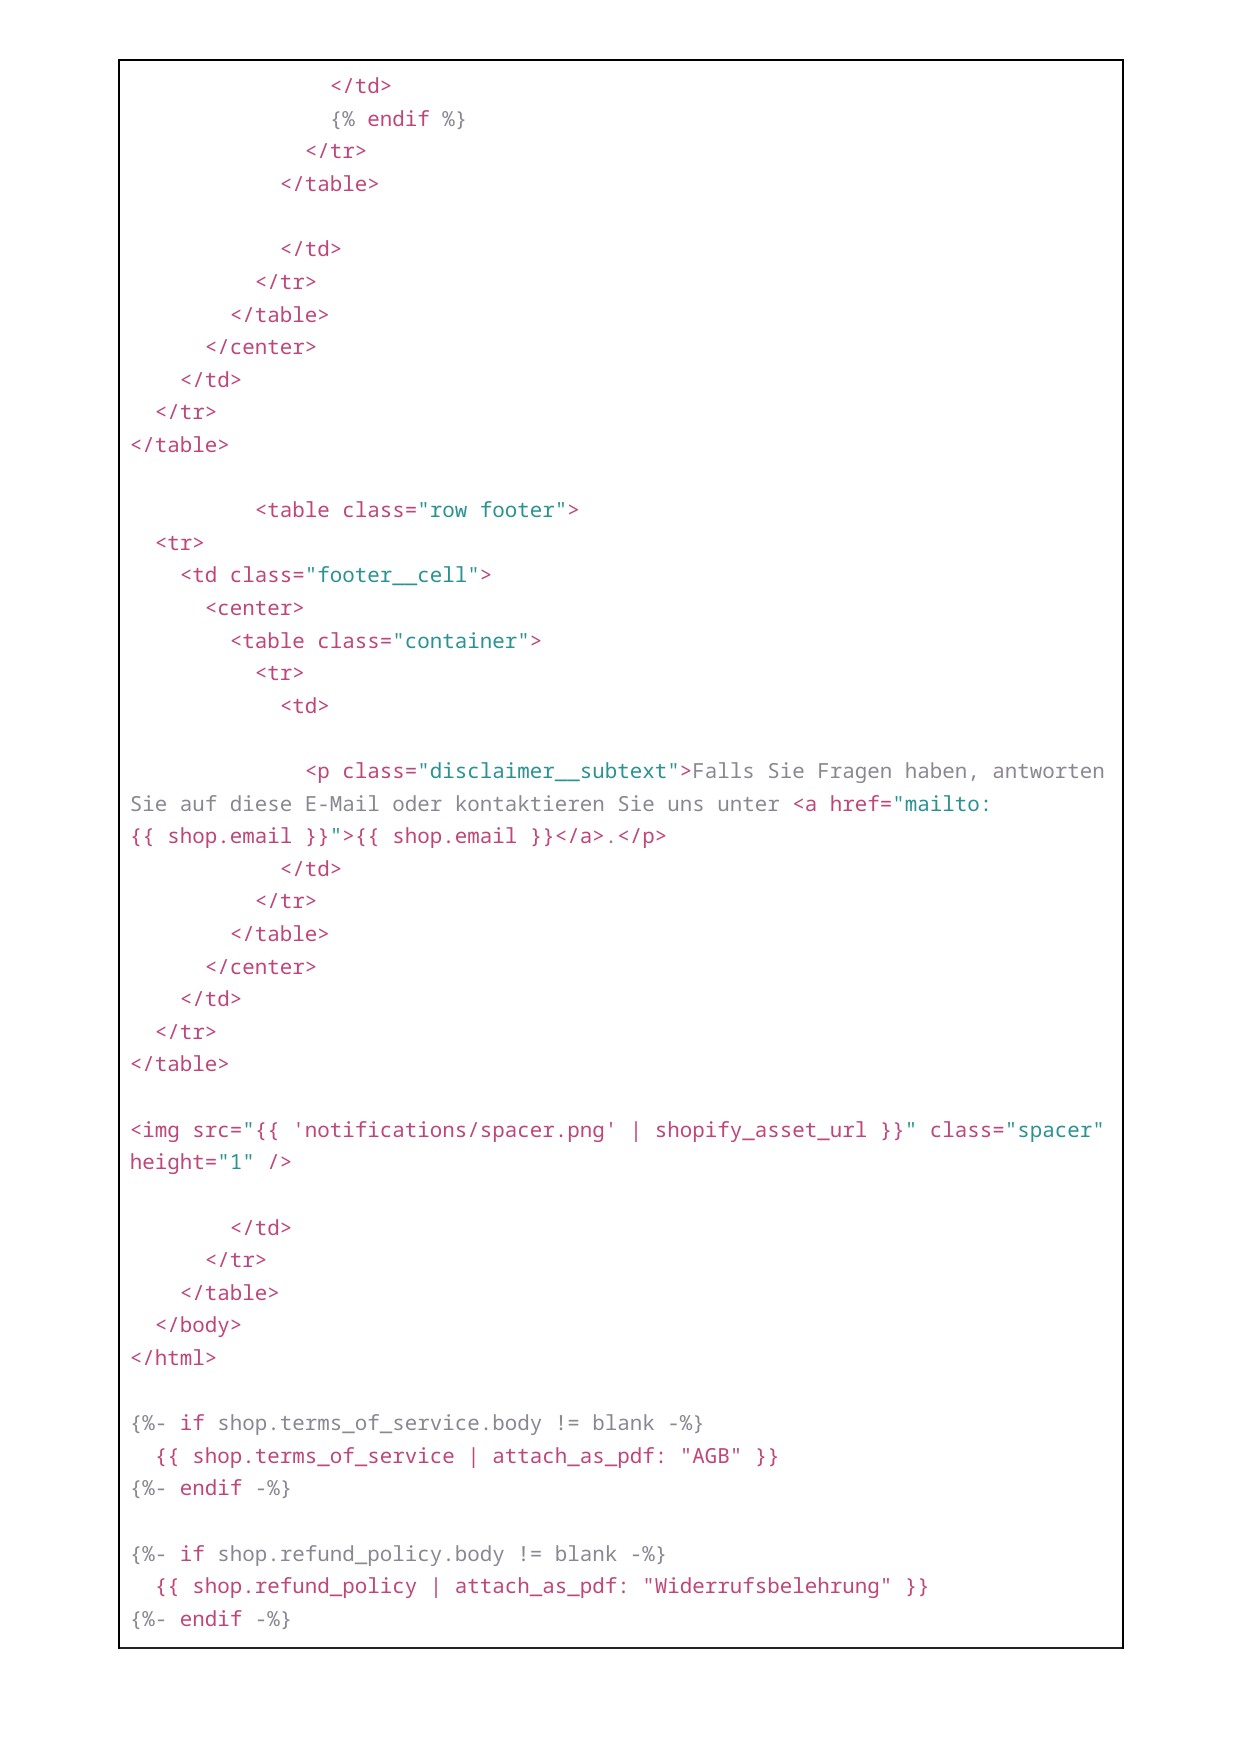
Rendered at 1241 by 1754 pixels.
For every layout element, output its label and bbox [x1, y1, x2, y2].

table_cell [120, 61, 1122, 1647]
